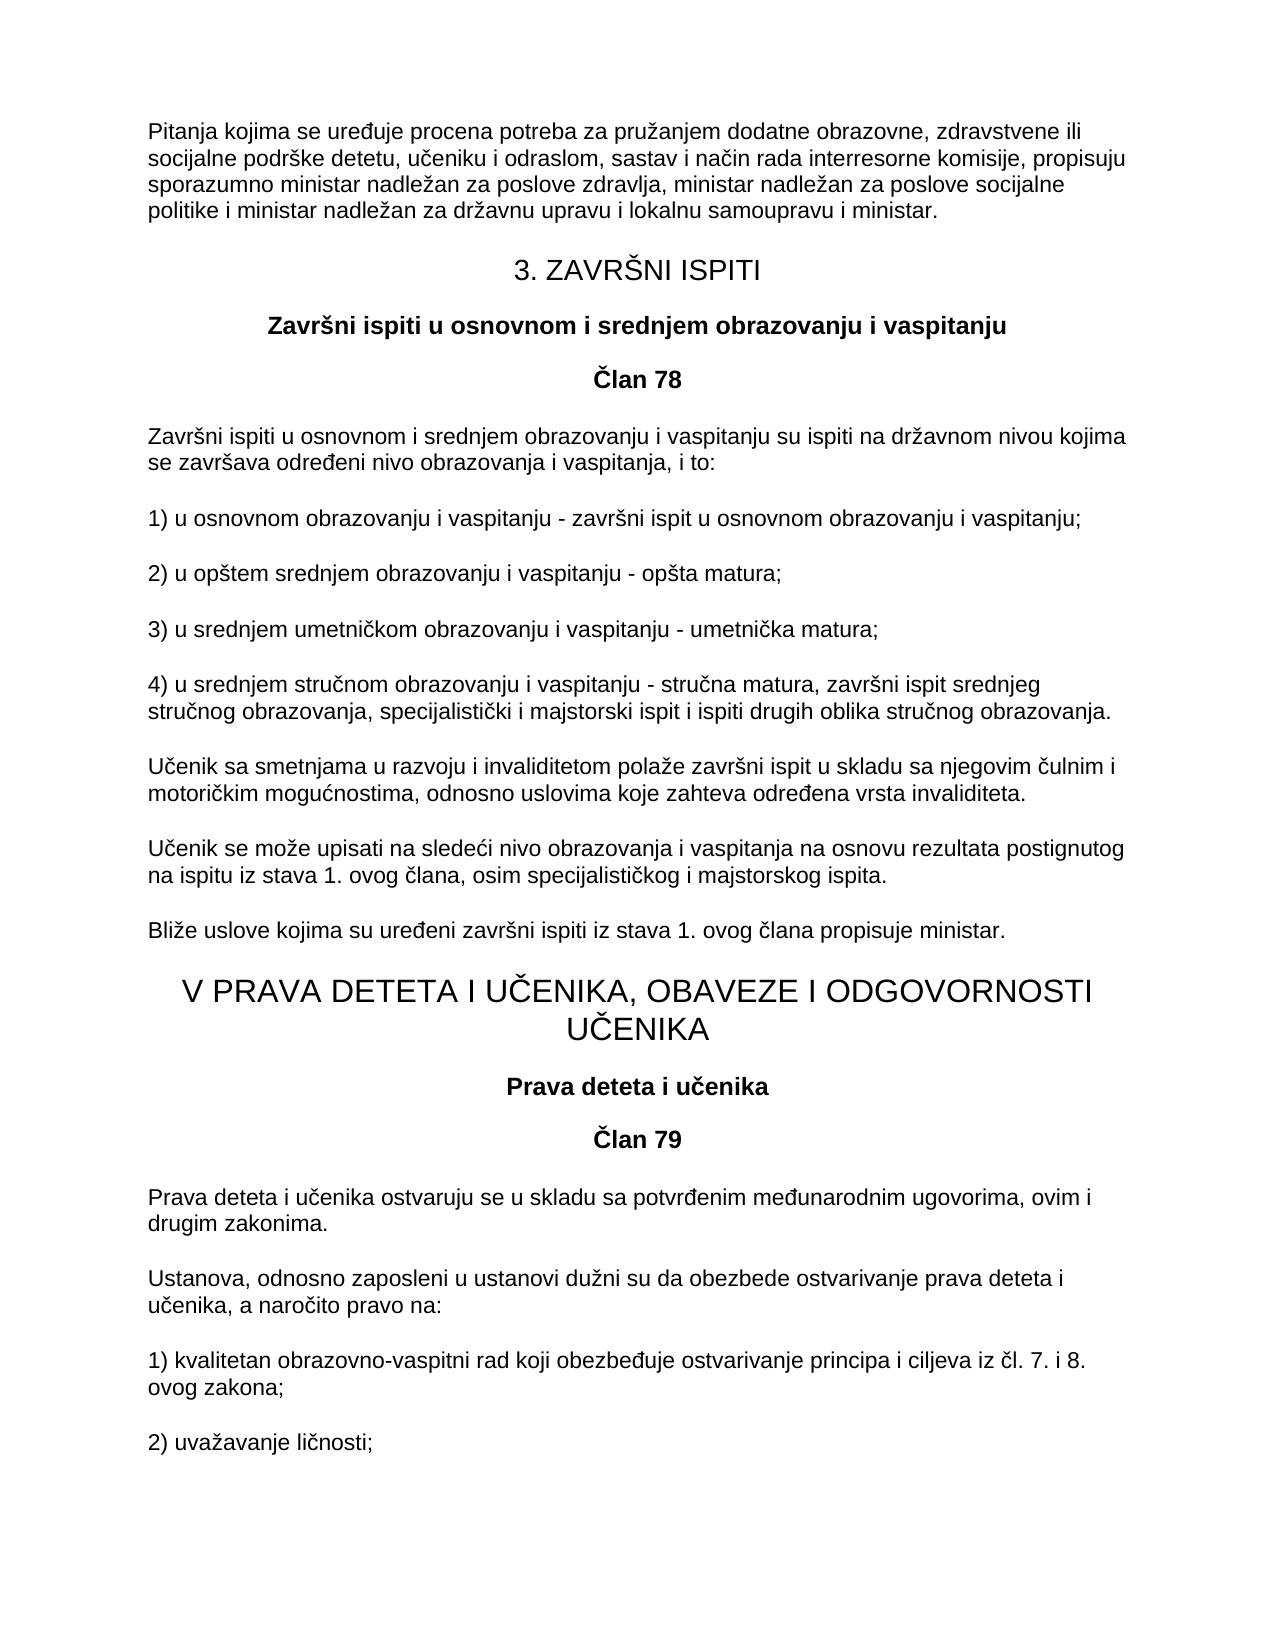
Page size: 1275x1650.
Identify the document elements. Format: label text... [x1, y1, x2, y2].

text Član 78 [148, 365, 1127, 394]
text V PRAVA DETETA I UČENIKA, OBAVEZE I ODGOVORNOSTI UČENIKA [148, 973, 1127, 1047]
text 1) u osnovnom obrazovanju i vaspitanju - završni ispit u osnovnom obrazovanju i vaspitanju; [148, 505, 1127, 531]
text Završni ispiti u osnovnom i srednjem obrazovanju i vaspitanju su ispiti na državnom nivou kojima se završava određeni nivo obrazovanja i vaspitanja, i to: [148, 423, 1127, 476]
text Prava deteta i učenika [148, 1072, 1127, 1101]
text Prava deteta i učenika ostvaruju se u skladu sa potvrđenim međunarodnim ugovorima, ovim i drugim zakonima. [148, 1183, 1127, 1236]
text Završni ispiti u osnovnom i srednjem obrazovanju i vaspitanju [148, 311, 1127, 340]
text Bliže uslove kojima su uređeni završni ispiti iz stava 1. ovog člana propisuje ministar. [148, 917, 1127, 943]
text 2) u opštem srednjem obrazovanju i vaspitanju - opšta matura; [148, 560, 1127, 587]
text Pitanja kojima se uređuje procena potreba za pružanjem dodatne obrazovne, zdravstvene ili socijalne podrške detetu, učeniku i odraslom, sastav i način rada interresorne komisije, propisuju sporazumno ministar nadležan za poslove zdravlja, ministar nadležan za poslove socijalne politike i ministar nadležan za državnu upravu i lokalnu samoupravu i ministar. [148, 118, 1127, 224]
text 2) uvažavanje ličnosti; [148, 1429, 1127, 1455]
text Učenik sa smetnjama u razvoju i invaliditetom polaže završni ispit u skladu sa njegovim čulnim i motoričkim mogućnostima, odnosno uslovima koje zahteva određena vrsta invaliditeta. [148, 753, 1127, 806]
text 3. ZAVRŠNI ISPITI [148, 253, 1127, 286]
text 3) u srednjem umetničkom obrazovanju i vaspitanju - umetnička matura; [148, 616, 1127, 642]
text Član 79 [148, 1126, 1127, 1154]
text Učenik se može upisati na sledeći nivo obrazovanja i vaspitanja na osnovu rezultata postignutog na ispitu iz stava 1. ovog člana, osim specijalističkog i majstorskog ispita. [148, 835, 1127, 888]
text Ustanova, odnosno zaposleni u ustanovi dužni su da obezbede ostvarivanje prava deteta i učenika, a naročito pravo na: [148, 1265, 1127, 1318]
text 4) u srednjem stručnom obrazovanju i vaspitanju - stručna matura, završni ispit srednjeg stručnog obrazovanja, specijalistički i majstorski ispit i ispiti drugih oblika stručnog obrazovanja. [148, 671, 1127, 724]
text 1) kvalitetan obrazovno-vaspitni rad koji obezbeđuje ostvarivanje principa i ciljeva iz čl. 7. i 8. ovog zakona; [148, 1347, 1127, 1400]
